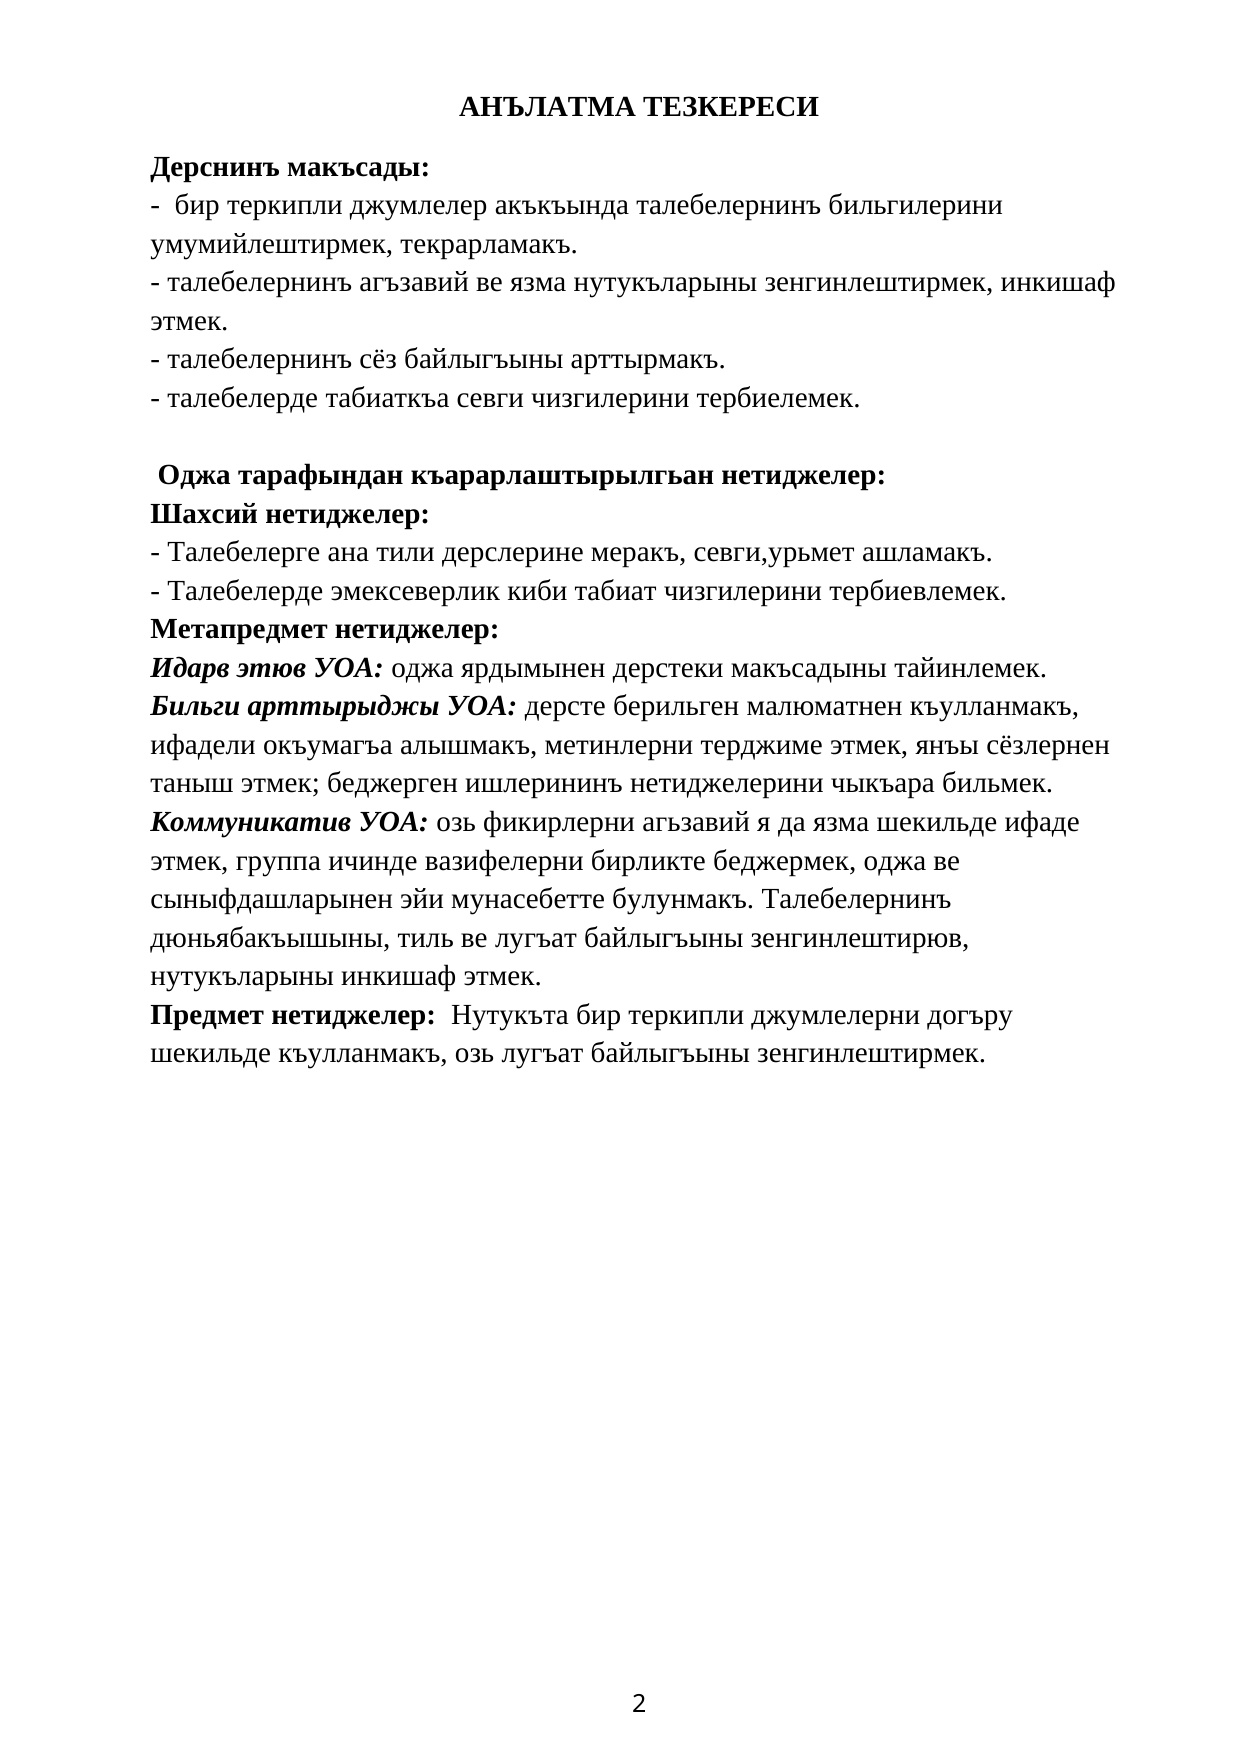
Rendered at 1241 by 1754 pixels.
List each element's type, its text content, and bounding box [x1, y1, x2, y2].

text - талебелерде табиаткъа севги чизгилерини тербиелемек. [150, 380, 1128, 414]
text - бир теркипли джумлелер акъкъында талебелернинъ бильгилерини умумийлештирмек, текрарламакъ. [150, 187, 1128, 259]
text - Талебелерде эмексеверлик киби табиат чизгилерини тербиевлемек. [150, 573, 1128, 606]
text Оджа тарафындан къарарлаштырылгьан нетиджелер: [150, 457, 1128, 491]
text - Талебелерге ана тили дерслерине меракъ, севги,урьмет ашламакъ. [150, 534, 1128, 568]
text АНЪЛАТМА ТЕЗКЕРЕСИ [150, 89, 1128, 123]
text - талебелернинъ сёз байлыгъыны арттырмакъ. [150, 342, 1128, 375]
text Шахсий нетиджелер: [150, 496, 1128, 529]
text Бильги арттырыджы УОА: дерсте берильген малюматнен къулланмакъ, ифадели окъумагъа алышмакъ, метинлерни терджиме этмек, янъы сёзлернен таныш этмек; беджерген ишлерининъ нетиджелерини чыкъара бильмек. [150, 688, 1128, 799]
text Коммуникатив УОА: озь фикирлерни агьзавий я да язма шекильде ифаде этмек, группа ичинде вазифелерни бирликте беджермек, оджа ве сыныфдашларынен эйи мунасебетте булунмакъ. Талебелернинъ дюньябакъышыны, тиль ве лугъат байлыгъыны зенгинлештирюв, нутукъларыны инкишаф этмек. [150, 804, 1128, 992]
text - талебелернинъ агъзавий ве язма нутукъларыны зенгинлештирмек, инкишаф этмек. [150, 264, 1128, 337]
text Идарв этюв УОА: оджа ярдымынен дерстеки макъсадыны тайинлемек. [150, 650, 1128, 683]
text Дерснинъ макъсады: [150, 149, 1128, 182]
text Предмет нетиджелер: Нутукъта бир теркипли джумлелерни догъру шекильде къулланмакъ, озь лугъат байлыгъыны зенгинлештирмек. [150, 997, 1128, 1069]
text Метапредмет нетиджелер: [150, 611, 1128, 645]
